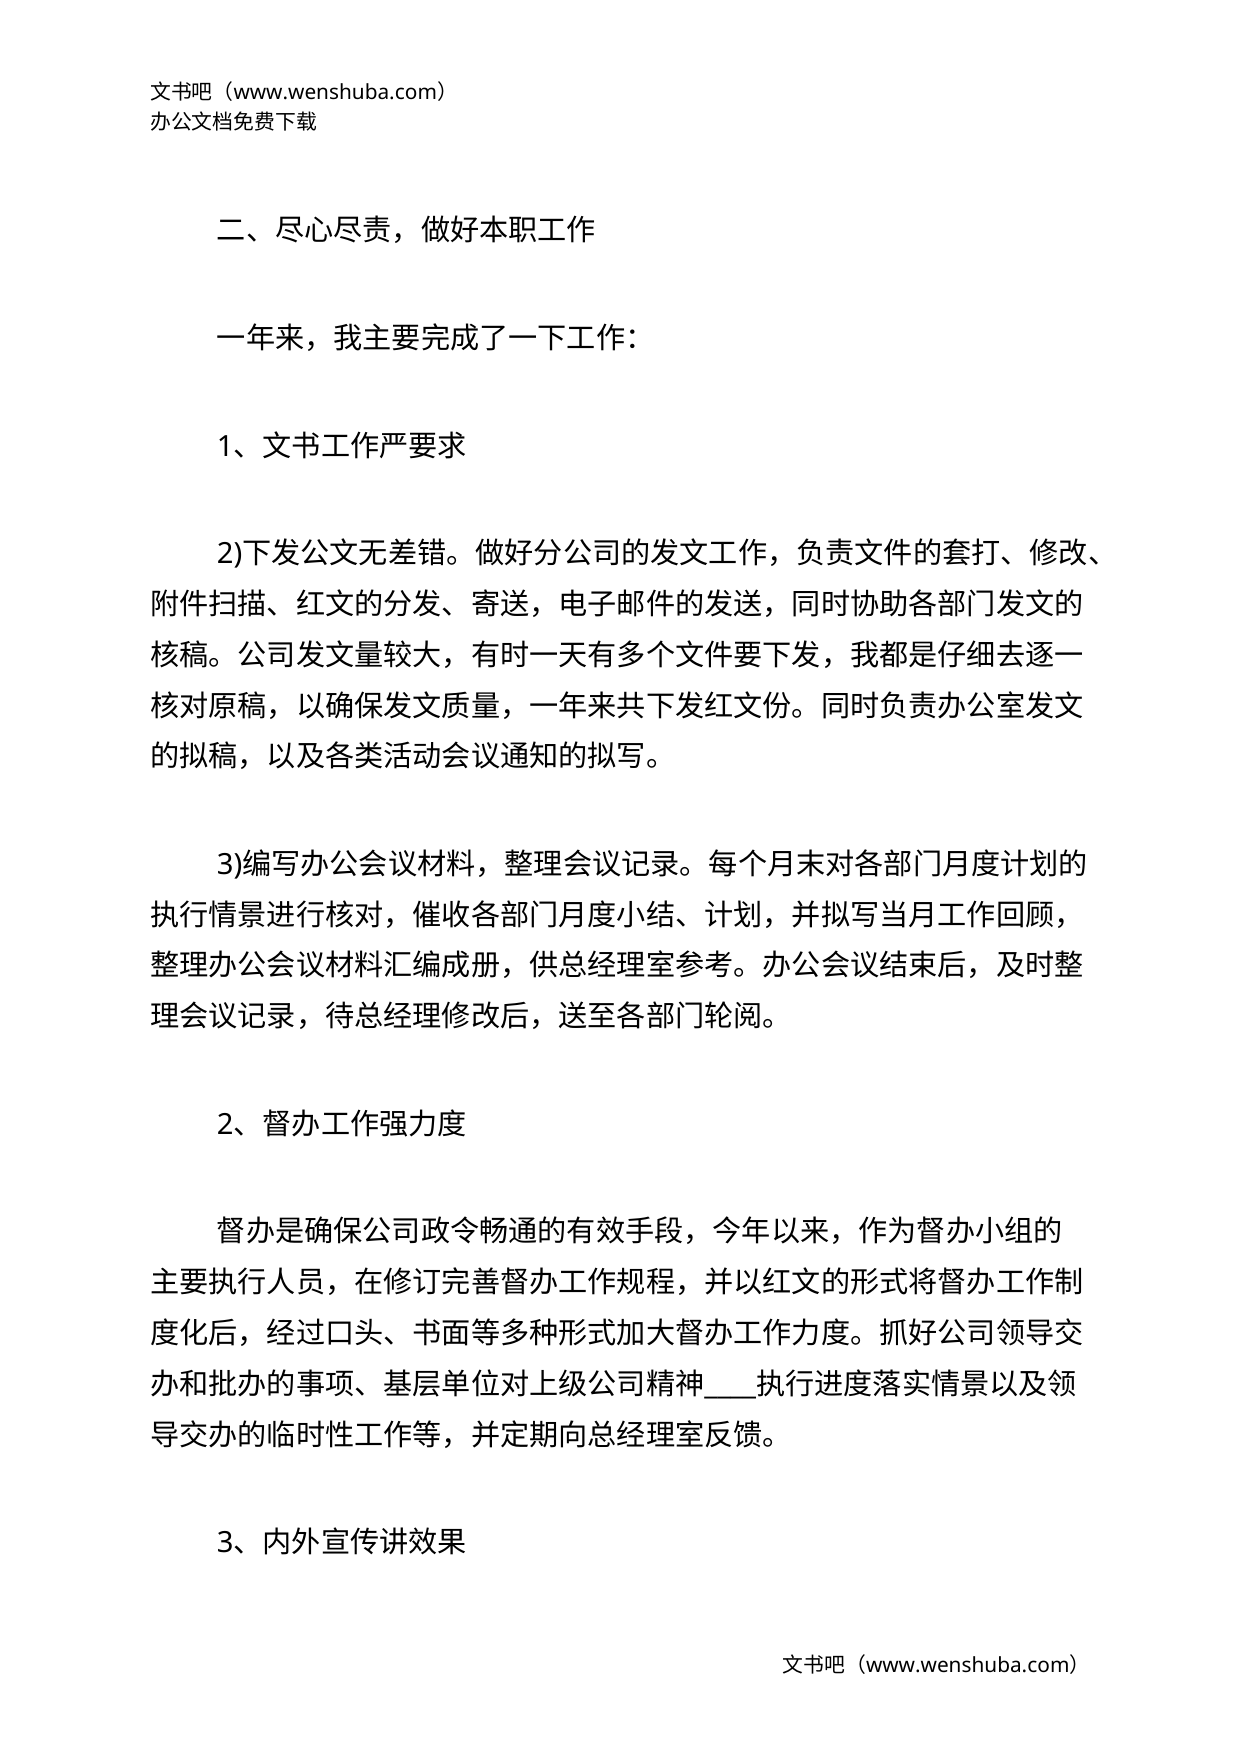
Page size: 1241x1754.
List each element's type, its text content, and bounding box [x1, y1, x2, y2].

text 1、文书工作严要求 [150, 422, 1090, 464]
text 2、督办工作强力度 [150, 1100, 1090, 1143]
text 3、内外宣传讲效果 [150, 1519, 1090, 1561]
text 一年来，我主要完成了一下工作： [150, 314, 1090, 357]
text 督办是确保公司政令畅通的有效手段，今年以来，作为督办小组的主要执行人员，在修订完善督办工作规程，并以红文的形式将督办工作制度化后，经过口头、书面等多种形式加大督办工作力度。抓好公司领导交办和批办的事项、基层单位对上级公司精神____执行进度落实情景以及领导交办的临时性工作等，并定期向总经理室反馈。 [150, 1208, 1090, 1453]
text 2)下发公文无差错。做好分公司的发文工作，负责文件的套打、修改、附件扫描、红文的分发、寄送，电子邮件的发送，同时协助各部门发文的核稿。公司发文量较大，有时一天有多个文件要下发，我都是仔细去逐一核对原稿，以确保发文质量，一年来共下发红文份。同时负责办公室发文的拟稿，以及各类活动会议通知的拟写。 [150, 530, 1090, 775]
text 二、尽心尽责，做好本职工作 [150, 207, 1090, 249]
text 3)编写办公会议材料，整理会议记录。每个月末对各部门月度计划的执行情景进行核对，催收各部门月度小结、计划，并拟写当月工作回顾，整理办公会议材料汇编成册，供总经理室参考。办公会议结束后，及时整理会议记录，待总经理修改后，送至各部门轮阅。 [150, 840, 1090, 1035]
